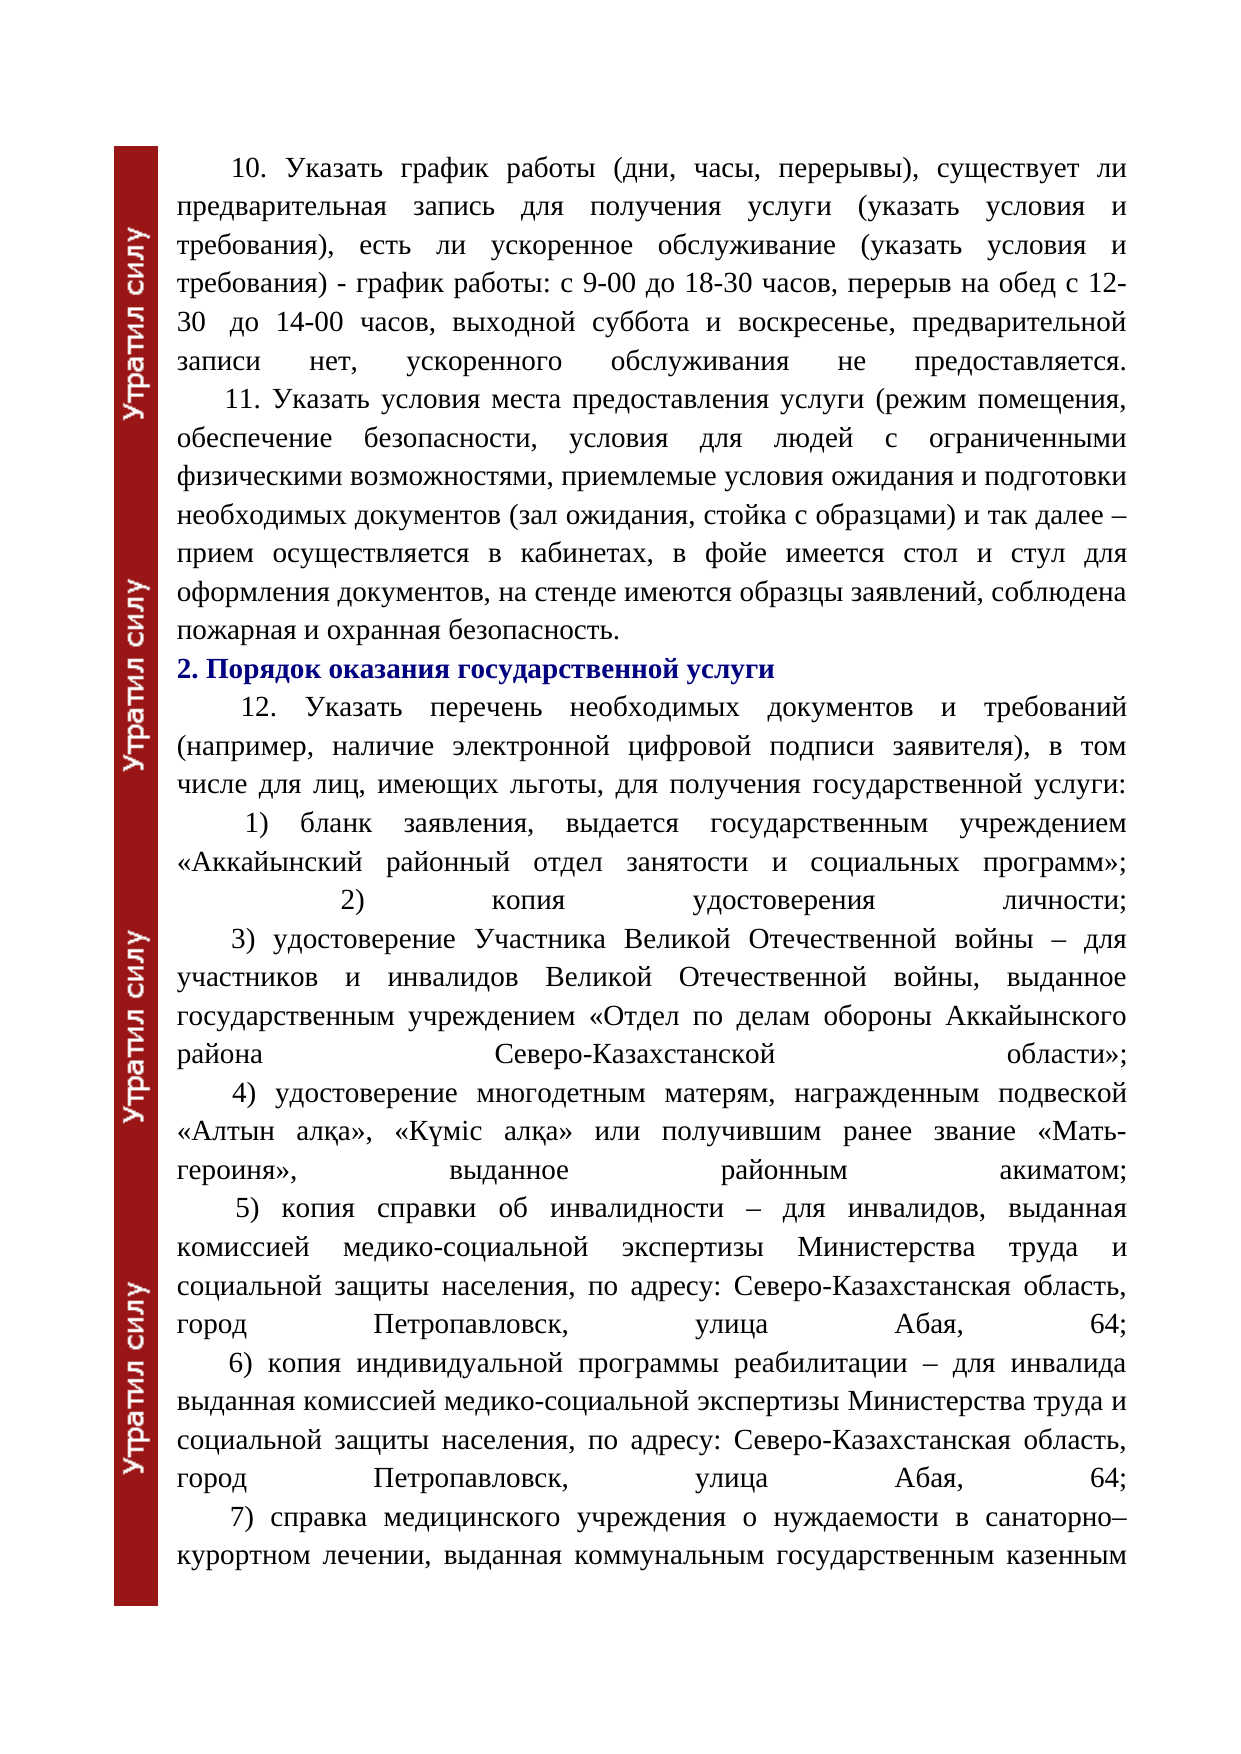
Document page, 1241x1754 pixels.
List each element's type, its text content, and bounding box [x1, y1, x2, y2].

picture [114, 646, 158, 651]
picture [114, 146, 158, 150]
picture [114, 684, 158, 689]
text 2. Порядок оказания государственной услуги [112, 651, 1128, 684]
picture [114, 1571, 158, 1606]
